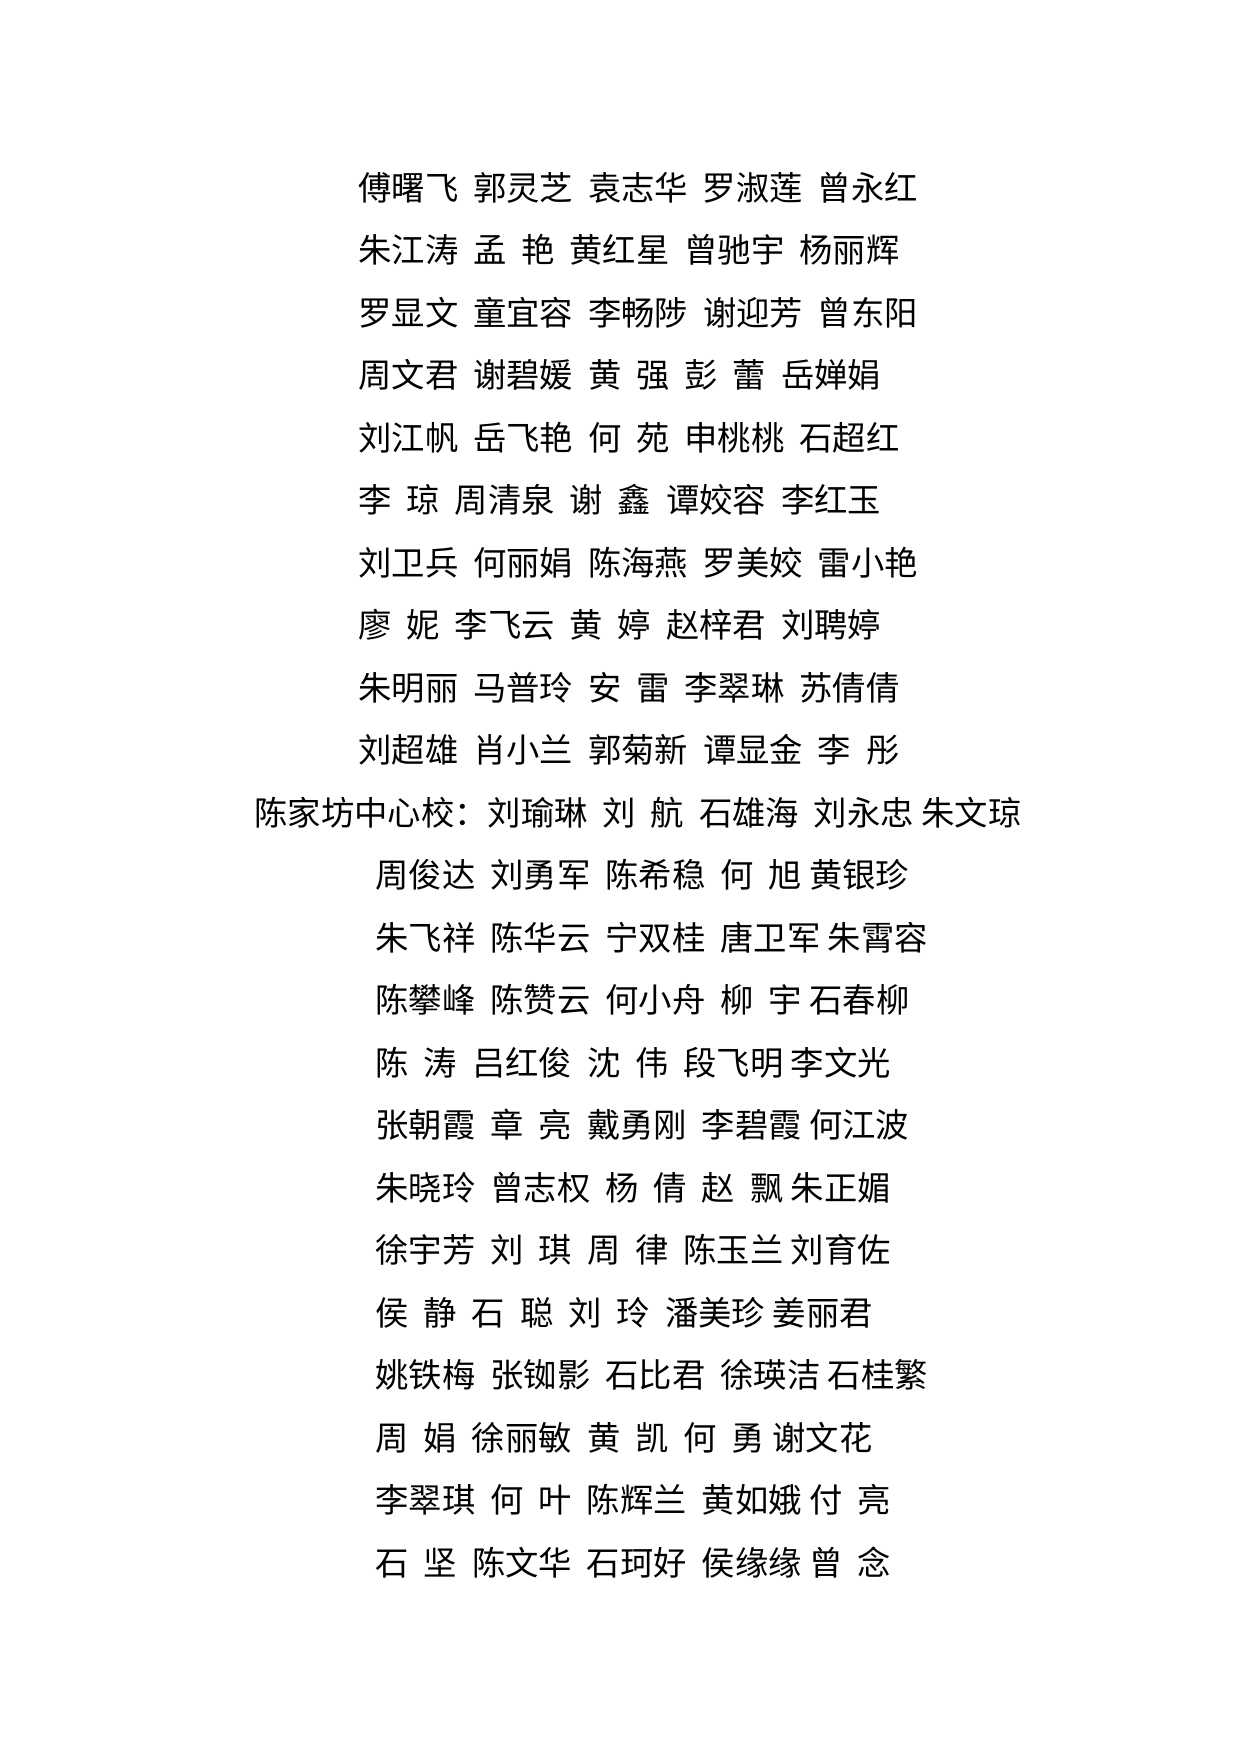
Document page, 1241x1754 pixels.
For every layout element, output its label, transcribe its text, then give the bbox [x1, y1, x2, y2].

text 刘江帆 岳飞艳 何 苑 申桃桃 石超红 [187, 400, 1053, 462]
text 周文君 谢碧媛 黄 强 彭 蕾 岳婵娟 [187, 337, 1053, 400]
text 刘超雄 肖小兰 郭菊新 谭显金 李 彤 [187, 712, 1053, 775]
text 陈 涛 吕红俊 沈 伟 段飞明 李文光 [187, 1025, 1053, 1087]
text 周俊达 刘勇军 陈希稳 何 旭 黄银珍 [187, 837, 1053, 900]
text 陈攀峰 陈赞云 何小舟 柳 宇 石春柳 [187, 962, 1053, 1025]
text 姚铁梅 张铷影 石比君 徐瑛洁 石桂繁 [187, 1337, 1053, 1400]
text 朱明丽 马普玲 安 雷 李翠琳 苏倩倩 [187, 650, 1053, 712]
text 朱江涛 孟 艳 黄红星 曾驰宇 杨丽辉 [187, 212, 1053, 275]
text 侯 静 石 聪 刘 玲 潘美珍 姜丽君 [187, 1275, 1053, 1337]
text 张朝霞 章 亮 戴勇刚 李碧霞 何江波 [187, 1087, 1053, 1150]
text 朱晓玲 曾志权 杨 倩 赵 飘 朱正媚 [187, 1150, 1053, 1212]
text 李翠琪 何 叶 陈辉兰 黄如娥 付 亮 [187, 1462, 1053, 1525]
text 朱飞祥 陈华云 宁双桂 唐卫军 朱霄容 [187, 900, 1053, 962]
text 罗显文 童宜容 李畅陟 谢迎芳 曾东阳 [187, 275, 1053, 337]
text 李 琼 周清泉 谢 鑫 谭姣容 李红玉 [187, 462, 1053, 525]
text 傅曙飞 郭灵芝 袁志华 罗淑莲 曾永红 [187, 150, 1053, 212]
text 廖 妮 李飞云 黄 婷 赵梓君 刘聘婷 [187, 587, 1053, 650]
text 周 娟 徐丽敏 黄 凯 何 勇 谢文花 [187, 1400, 1053, 1462]
text 陈家坊中心校：刘瑜琳 刘 航 石雄海 刘永忠 朱文琼 [187, 775, 1053, 837]
text 刘卫兵 何丽娟 陈海燕 罗美姣 雷小艳 [187, 525, 1053, 587]
text 石 坚 陈文华 石珂好 侯缘缘 曾 念 [187, 1525, 1053, 1587]
text 徐宇芳 刘 琪 周 律 陈玉兰 刘育佐 [187, 1212, 1053, 1275]
